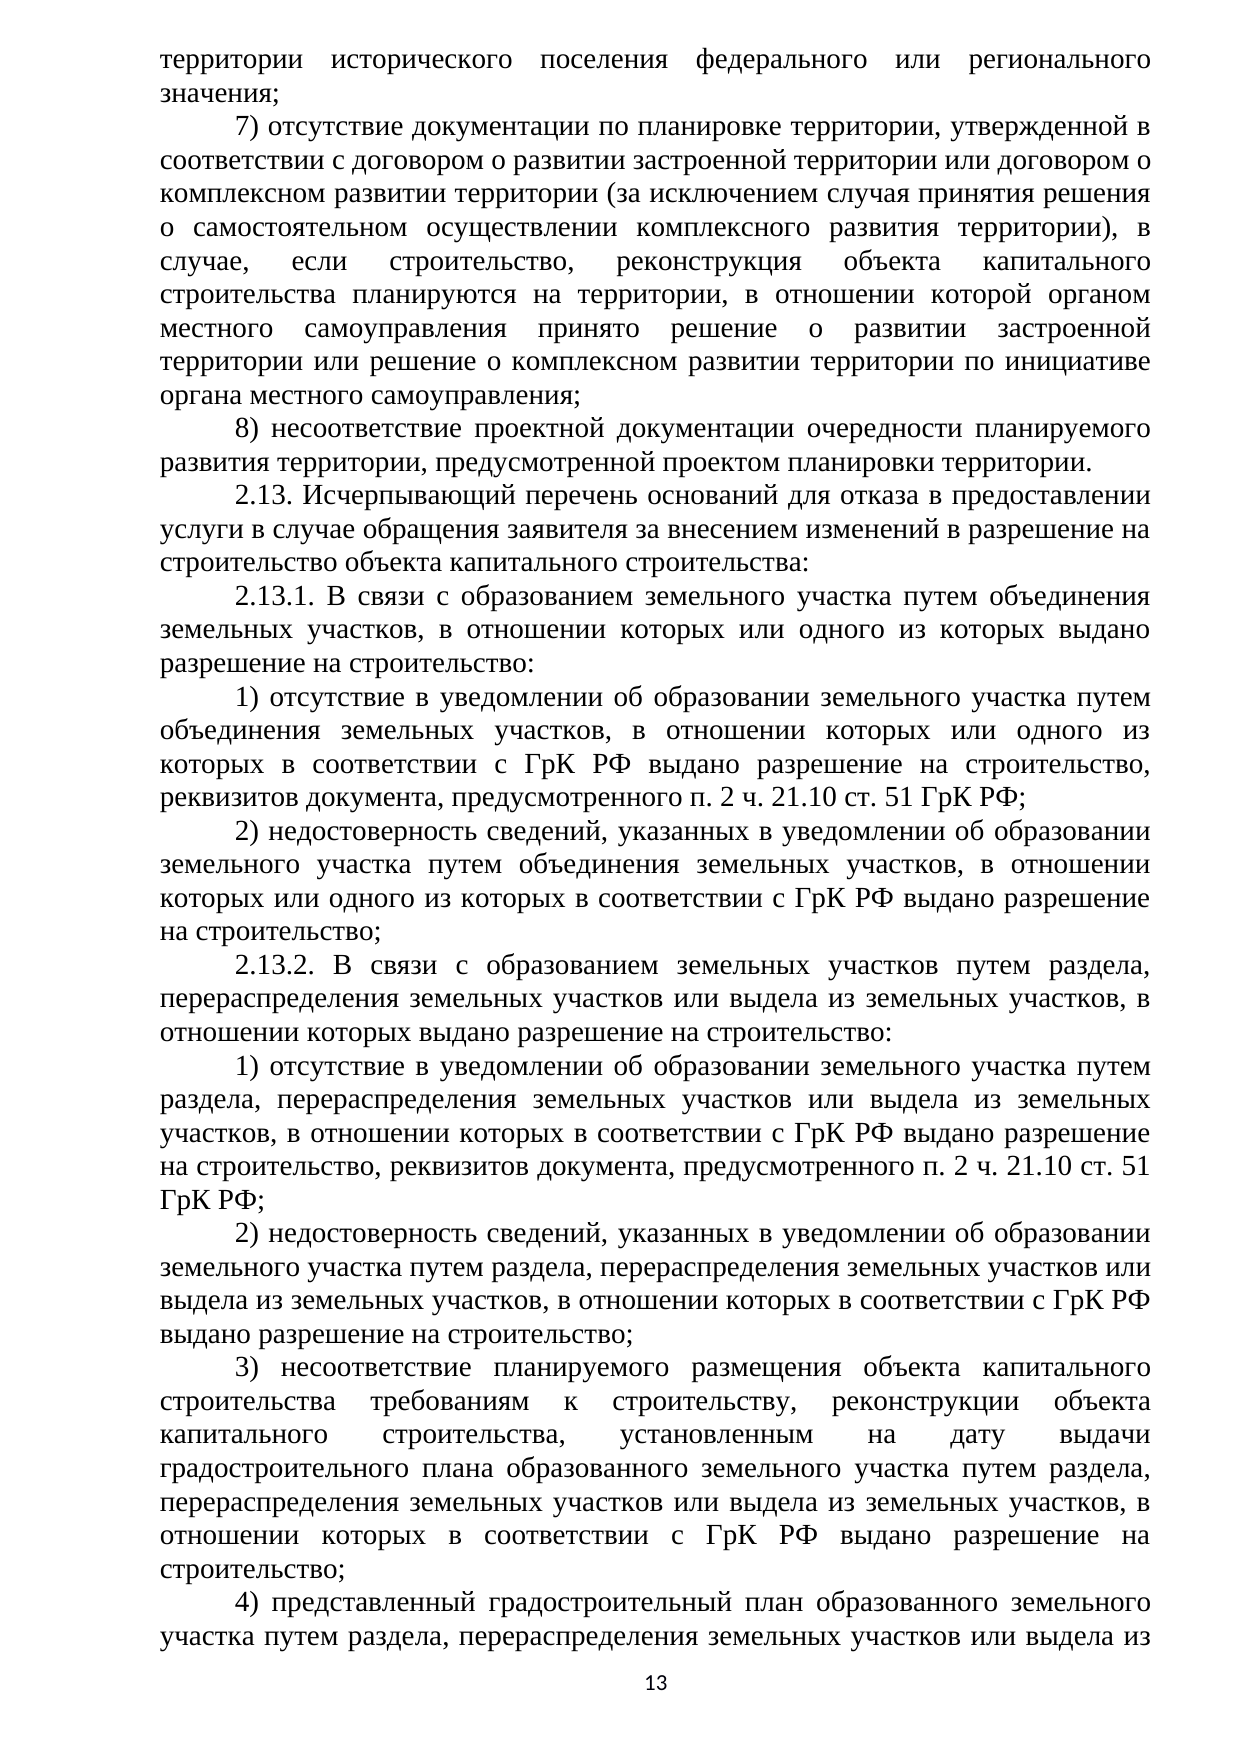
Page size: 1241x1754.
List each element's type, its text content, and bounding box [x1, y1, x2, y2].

text 2.13.2. В связи с образованием земельных участков путем раздела, перераспределения земельных участков или выдела из земельных участков, в отношении которых выдано разрешение на строительство: [159, 947, 1152, 1048]
text 7) отсутствие документации по планировке территории, утвержденной в соответствии с договором о развитии застроенной территории или договором о комплексном развитии территории (за исключением случая принятия решения о самостоятельном осуществлении комплексного развития территории), в случае, если строительство, реконструкция объекта капитального строительства планируются на территории, в отношении которой органом местного самоуправления принято решение о развитии застроенной территории или решение о комплексном развитии территории по инициативе органа местного самоуправления; [159, 108, 1152, 410]
text 3) несоответствие планируемого размещения объекта капитального строительства требованиям к строительству, реконструкции объекта капитального строительства, установленным на дату выдачи градостроительного плана образованного земельного участка путем раздела, перераспределения земельных участков или выдела из земельных участков, в отношении которых в соответствии с ГрК РФ выдано разрешение на строительство; [159, 1349, 1152, 1584]
text 1) отсутствие в уведомлении об образовании земельного участка путем раздела, перераспределения земельных участков или выдела из земельных участков, в отношении которых в соответствии с ГрК РФ выдано разрешение на строительство, реквизитов документа, предусмотренного п. 2 ч. 21.10 ст. 51 ГрК РФ; [159, 1048, 1152, 1215]
text 2.13.1. В связи с образованием земельного участка путем объединения земельных участков, в отношении которых или одного из которых выдано разрешение на строительство: [159, 578, 1152, 679]
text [159, 41, 1152, 108]
text 2) недостоверность сведений, указанных в уведомлении об образовании земельного участка путем объединения земельных участков, в отношении которых или одного из которых в соответствии с ГрК РФ выдано разрешение на строительство; [159, 813, 1152, 947]
text 2) недостоверность сведений, указанных в уведомлении об образовании земельного участка путем раздела, перераспределения земельных участков или выдела из земельных участков, в отношении которых в соответствии с ГрК РФ выдано разрешение на строительство; [159, 1215, 1152, 1349]
text 8) несоответствие проектной документации очередности планируемого развития территории, предусмотренной проектом планировки территории. [159, 410, 1152, 477]
text 2.13. Исчерпывающий перечень оснований для отказа в предоставлении услуги в случае обращения заявителя за внесением изменений в разрешение на строительство объекта капитального строительства: [159, 477, 1152, 578]
text 1) отсутствие в уведомлении об образовании земельного участка путем объединения земельных участков, в отношении которых или одного из которых в соответствии с ГрК РФ выдано разрешение на строительство, реквизитов документа, предусмотренного п. 2 ч. 21.10 ст. 51 ГрК РФ; [159, 679, 1152, 813]
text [159, 1584, 1152, 1651]
